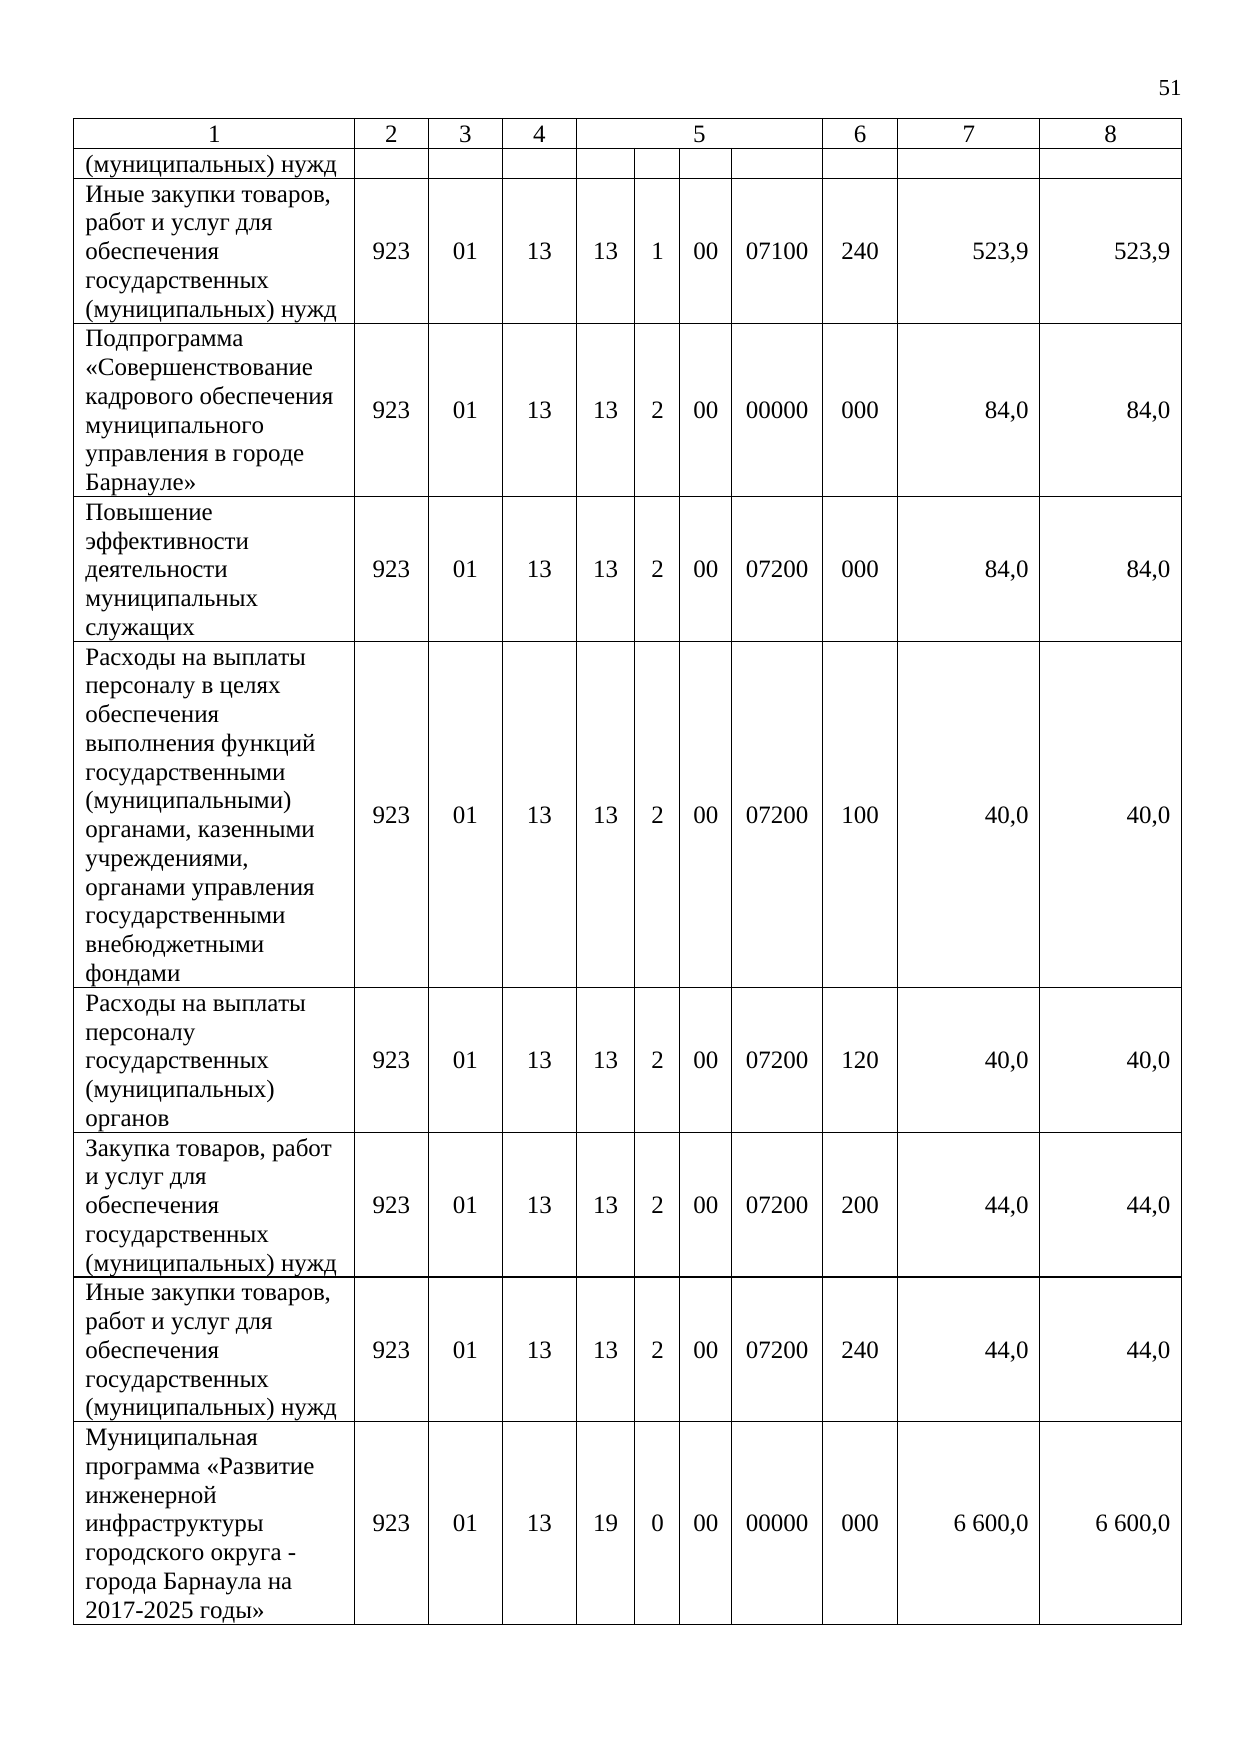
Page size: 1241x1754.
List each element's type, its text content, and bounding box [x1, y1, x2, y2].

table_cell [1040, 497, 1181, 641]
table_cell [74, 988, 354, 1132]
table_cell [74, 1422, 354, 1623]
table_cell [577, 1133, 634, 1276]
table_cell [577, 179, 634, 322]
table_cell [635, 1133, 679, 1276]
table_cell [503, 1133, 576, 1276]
table_header 7 [898, 119, 1039, 148]
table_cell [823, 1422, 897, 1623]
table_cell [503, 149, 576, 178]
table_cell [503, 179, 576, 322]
table_header 8 [1040, 119, 1181, 148]
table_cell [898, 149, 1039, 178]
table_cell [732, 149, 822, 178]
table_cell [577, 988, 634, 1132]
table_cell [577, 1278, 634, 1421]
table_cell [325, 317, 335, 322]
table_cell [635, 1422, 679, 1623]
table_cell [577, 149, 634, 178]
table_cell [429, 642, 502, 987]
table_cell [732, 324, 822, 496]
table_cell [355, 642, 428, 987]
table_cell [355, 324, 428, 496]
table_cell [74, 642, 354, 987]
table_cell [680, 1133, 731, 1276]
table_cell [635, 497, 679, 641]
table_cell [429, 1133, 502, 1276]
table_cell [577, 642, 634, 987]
table_header 4 [503, 119, 576, 148]
table_header 5 [577, 119, 822, 148]
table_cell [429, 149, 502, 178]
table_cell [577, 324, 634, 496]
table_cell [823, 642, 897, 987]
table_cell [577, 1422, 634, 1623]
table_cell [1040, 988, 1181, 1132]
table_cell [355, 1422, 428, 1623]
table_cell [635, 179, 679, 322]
table_header 3 [429, 119, 502, 148]
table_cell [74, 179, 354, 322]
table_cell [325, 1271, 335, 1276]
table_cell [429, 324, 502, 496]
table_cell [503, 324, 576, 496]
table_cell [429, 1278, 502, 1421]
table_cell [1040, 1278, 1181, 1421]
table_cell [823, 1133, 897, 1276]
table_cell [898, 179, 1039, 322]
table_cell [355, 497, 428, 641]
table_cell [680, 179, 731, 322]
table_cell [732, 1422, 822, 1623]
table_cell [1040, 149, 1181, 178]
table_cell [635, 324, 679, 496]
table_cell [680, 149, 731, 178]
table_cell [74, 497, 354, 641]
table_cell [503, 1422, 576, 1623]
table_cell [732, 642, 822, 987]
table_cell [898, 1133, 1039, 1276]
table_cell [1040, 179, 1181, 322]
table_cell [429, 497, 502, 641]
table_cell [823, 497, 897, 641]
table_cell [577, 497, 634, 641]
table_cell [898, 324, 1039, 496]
table_header 1 [74, 119, 354, 148]
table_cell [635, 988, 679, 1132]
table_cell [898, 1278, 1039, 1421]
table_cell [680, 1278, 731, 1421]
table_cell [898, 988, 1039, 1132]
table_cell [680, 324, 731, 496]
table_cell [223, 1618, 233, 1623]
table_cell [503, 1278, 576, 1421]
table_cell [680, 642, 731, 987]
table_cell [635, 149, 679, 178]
table_header 2 [355, 119, 428, 148]
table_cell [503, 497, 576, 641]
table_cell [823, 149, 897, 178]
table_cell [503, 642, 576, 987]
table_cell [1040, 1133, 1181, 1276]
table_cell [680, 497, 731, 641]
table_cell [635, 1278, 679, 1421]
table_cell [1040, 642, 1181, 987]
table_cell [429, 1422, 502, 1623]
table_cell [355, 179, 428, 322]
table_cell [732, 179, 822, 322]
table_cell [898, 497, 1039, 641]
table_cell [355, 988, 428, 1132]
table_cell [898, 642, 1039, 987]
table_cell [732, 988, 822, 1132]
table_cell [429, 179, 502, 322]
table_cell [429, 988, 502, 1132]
table_header 6 [823, 119, 897, 148]
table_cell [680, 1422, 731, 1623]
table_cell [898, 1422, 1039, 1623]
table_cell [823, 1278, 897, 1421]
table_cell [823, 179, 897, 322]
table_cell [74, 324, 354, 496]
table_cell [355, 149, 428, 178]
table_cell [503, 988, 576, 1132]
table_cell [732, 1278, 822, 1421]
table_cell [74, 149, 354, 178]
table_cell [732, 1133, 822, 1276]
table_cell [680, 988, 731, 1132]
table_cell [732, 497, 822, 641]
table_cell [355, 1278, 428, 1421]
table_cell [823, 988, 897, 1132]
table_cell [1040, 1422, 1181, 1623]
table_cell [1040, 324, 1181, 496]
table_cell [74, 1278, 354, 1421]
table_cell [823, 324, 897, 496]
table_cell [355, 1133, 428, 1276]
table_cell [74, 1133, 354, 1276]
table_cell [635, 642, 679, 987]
